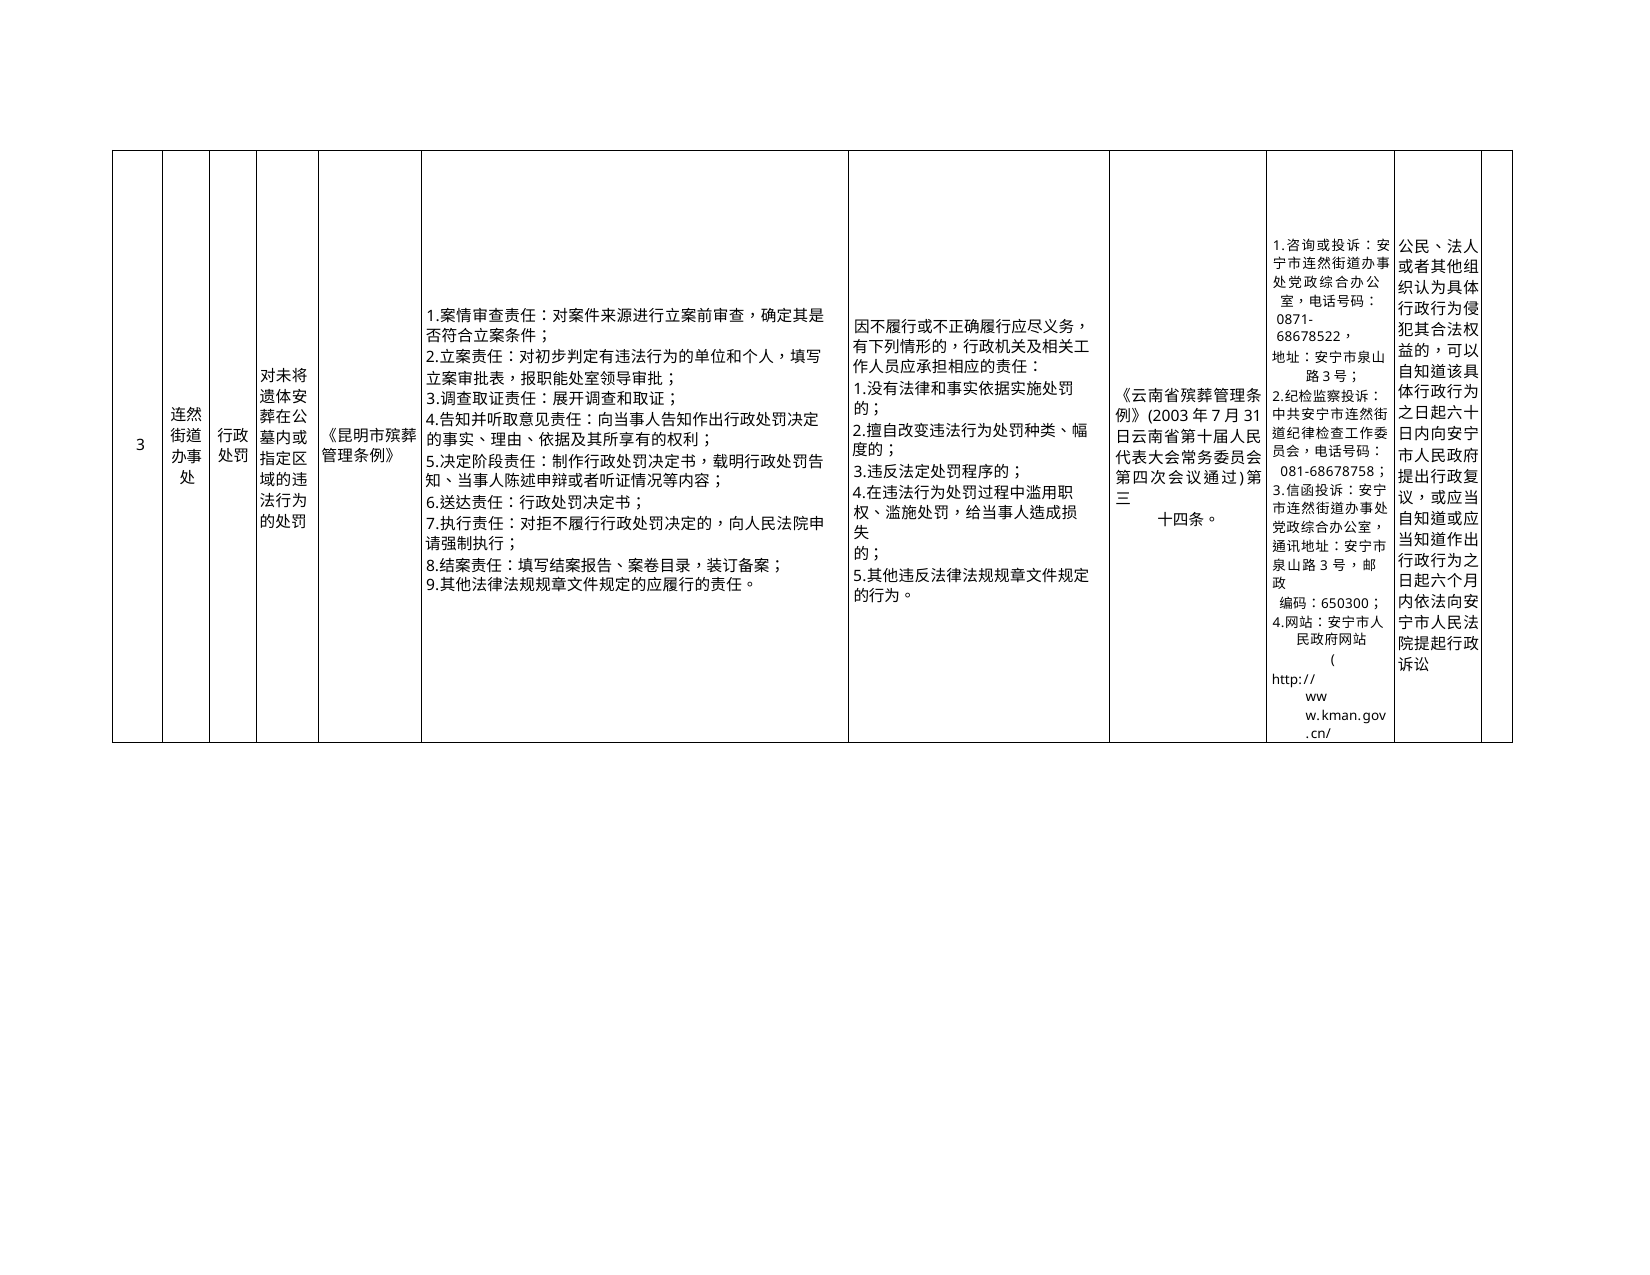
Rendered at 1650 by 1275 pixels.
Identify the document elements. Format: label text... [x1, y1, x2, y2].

table_header 1.咨询或投诉：安宁市连然街道办事处党政综合办公 室，电话号码：0871-68678522， 地址：安宁市泉山路3号； 2.纪检监察投诉：中共安宁市连然街道纪律检查工作委员会，电话号码： 081-68678758； 3.信函投诉：安宁市连然街道办事处党政综合办公室，通讯地址：安宁市泉山路3号，邮政 编码：650300； 4.网站：安宁市人 民政府网站 ( http://www.kman.gov.cn/ [1267, 151, 1394, 742]
table_header 《昆明市殡葬管理条例》 [319, 151, 421, 742]
table_header 1.案情审查责任：对案件来源进行立案前审查，确定其是否符合立案条件； 2.立案责任：对初步判定有违法行为的单位和个人，填写 立案审批表，报职能处室领导审批； 3.调查取证责任：展开调查和取证； 4.告知并听取意见责任：向当事人告知作出行政处罚决定的事实、理由、依据及其所享有的权利； 5.决定阶段责任：制作行政处罚决定书，载明行政处罚告知、当事人陈述申辩或者听证情况等内容； 6.送达责任：行政处罚决定书； 7.执行责任：对拒不履行行政处罚决定的，向人民法院申请强制执行； 8.结案责任：填写结案报告、案卷目录，装订备案；9.其他法律法规规章文件规定的应履行的责任。 [422, 151, 848, 742]
table_header 连然 街道 办事 处 [163, 151, 209, 742]
table_header 对未将遗体安葬在公墓内或指定区域的违法行为的处罚 [257, 151, 318, 742]
table_header 行政处罚 [210, 151, 256, 742]
table_header [1482, 151, 1512, 742]
table_header 《云南省殡葬管理条例》(2003年7月31日云南省第十届人民代表大会常务委员会第四次会议通过)第三 十四条。 [1110, 151, 1266, 742]
table_header 公民、法人或者其他组织认为具体行政行为侵犯其合法权益的，可以自知道该具体行政行为之日起六十日内向安宁市人民政府提出行政复议，或应当自知道或应当知道作出行政行为之日起六个月内依法向安宁市人民法院提起行政诉讼 [1395, 151, 1481, 742]
table_header 因不履行或不正确履行应尽义务，有下列情形的，行政机关及相关工作人员应承担相应的责任： 1.没有法律和事实依据实施处罚的； 2.擅自改变违法行为处罚种类、幅度的； 3.违反法定处罚程序的； 4.在违法行为处罚过程中滥用职权、滥施处罚，给当事人造成损失 的； 5.其他违反法律法规规章文件规定的行为。 [849, 151, 1109, 742]
table_header 3 [113, 151, 162, 742]
